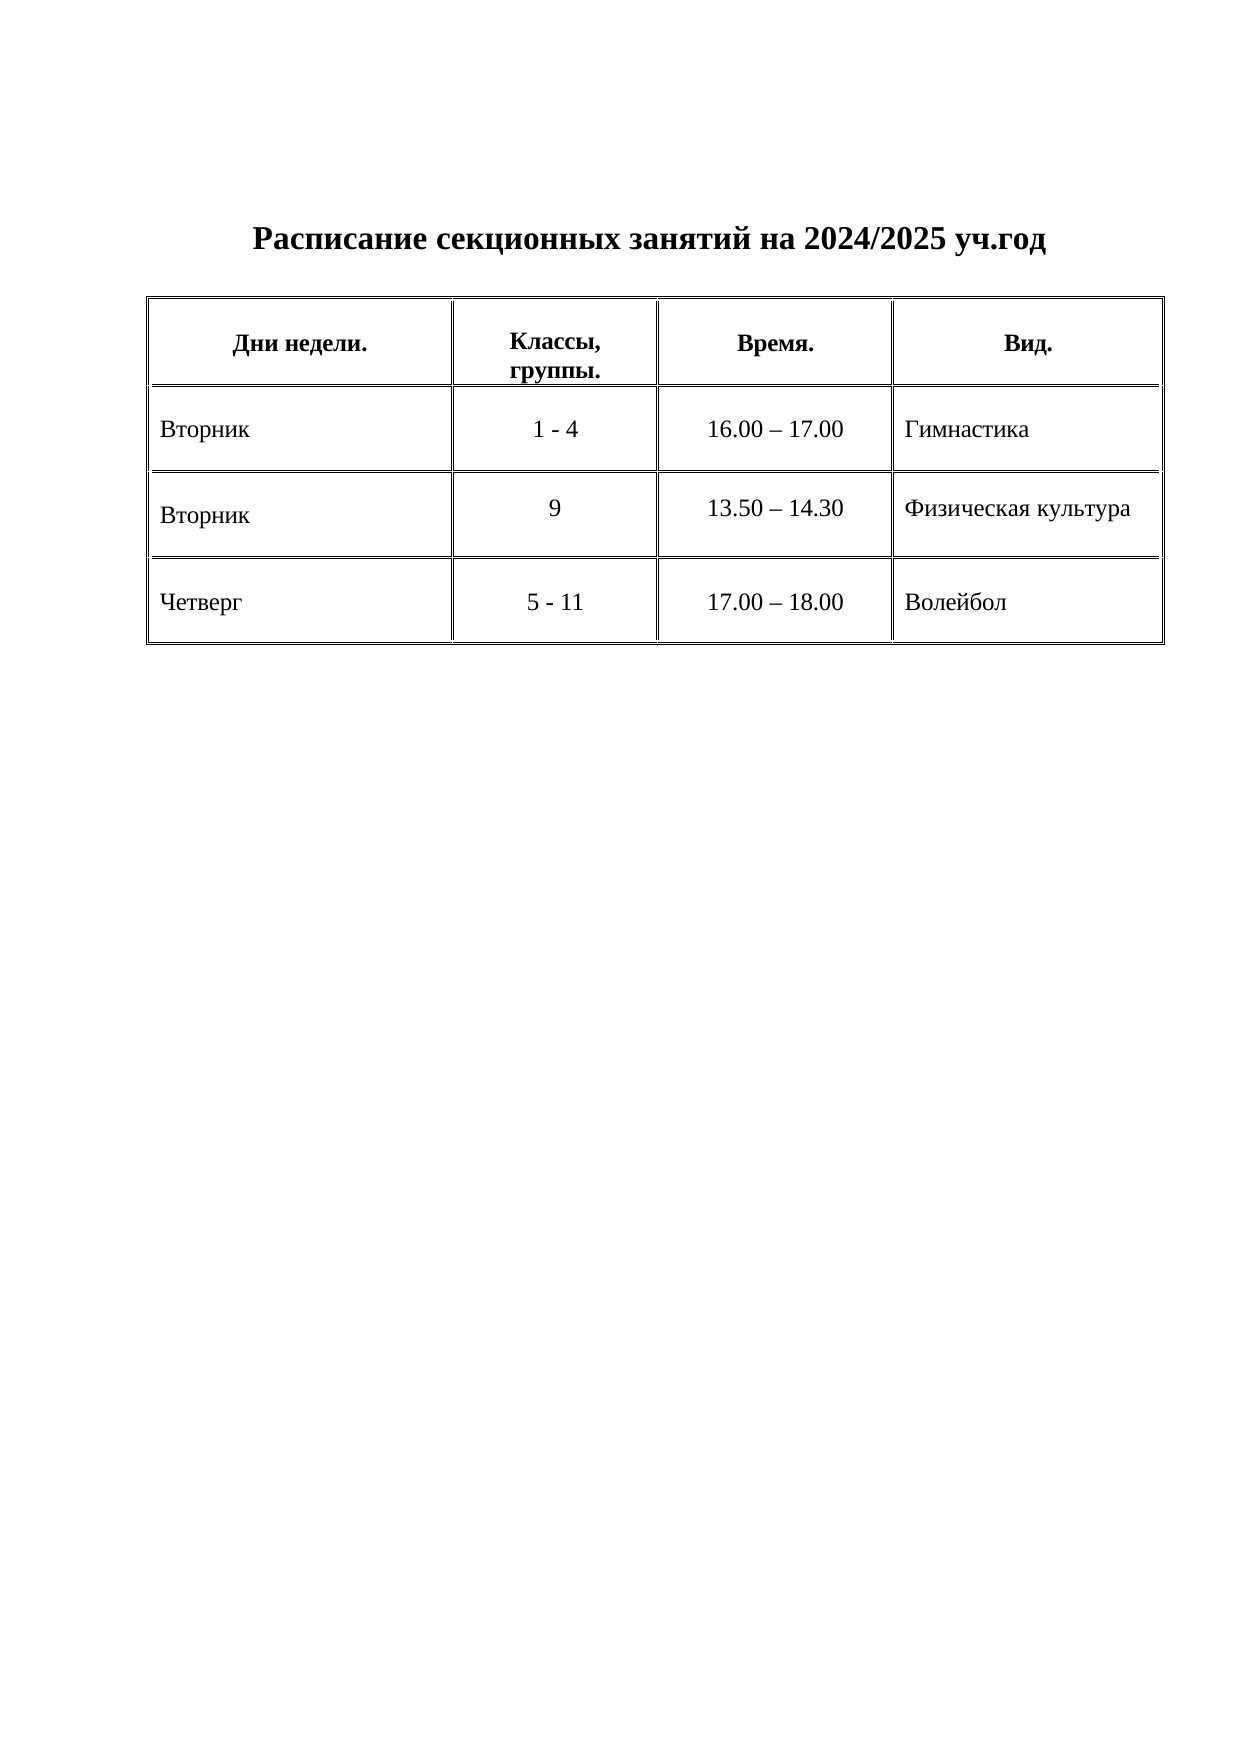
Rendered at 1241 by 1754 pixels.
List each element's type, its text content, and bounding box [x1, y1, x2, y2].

table_cell Физическая культура [894, 470, 1162, 556]
table_cell 16.00 – 17.00 [659, 387, 891, 469]
table_cell 17.00 – 18.00 [658, 556, 893, 642]
table_header Время. [658, 297, 893, 383]
table_cell Гимнастика [894, 384, 1162, 469]
table_cell Четверг [149, 556, 453, 642]
table_header Классы, группы. [453, 297, 658, 383]
table_cell Вторник [149, 384, 451, 469]
text Расписание секционных занятий на 2024/2025 уч.год [252, 218, 1176, 256]
table_cell 5 - 11 [453, 556, 658, 642]
table_cell Волейбол [893, 556, 1162, 642]
table_cell Вторник [149, 470, 451, 556]
table_header Дни недели. [148, 297, 453, 383]
table_cell 9 [454, 473, 656, 556]
table_cell 1 - 4 [454, 387, 656, 469]
table_cell 13.50 – 14.30 [659, 473, 891, 556]
table_header Вид. [893, 299, 1162, 383]
